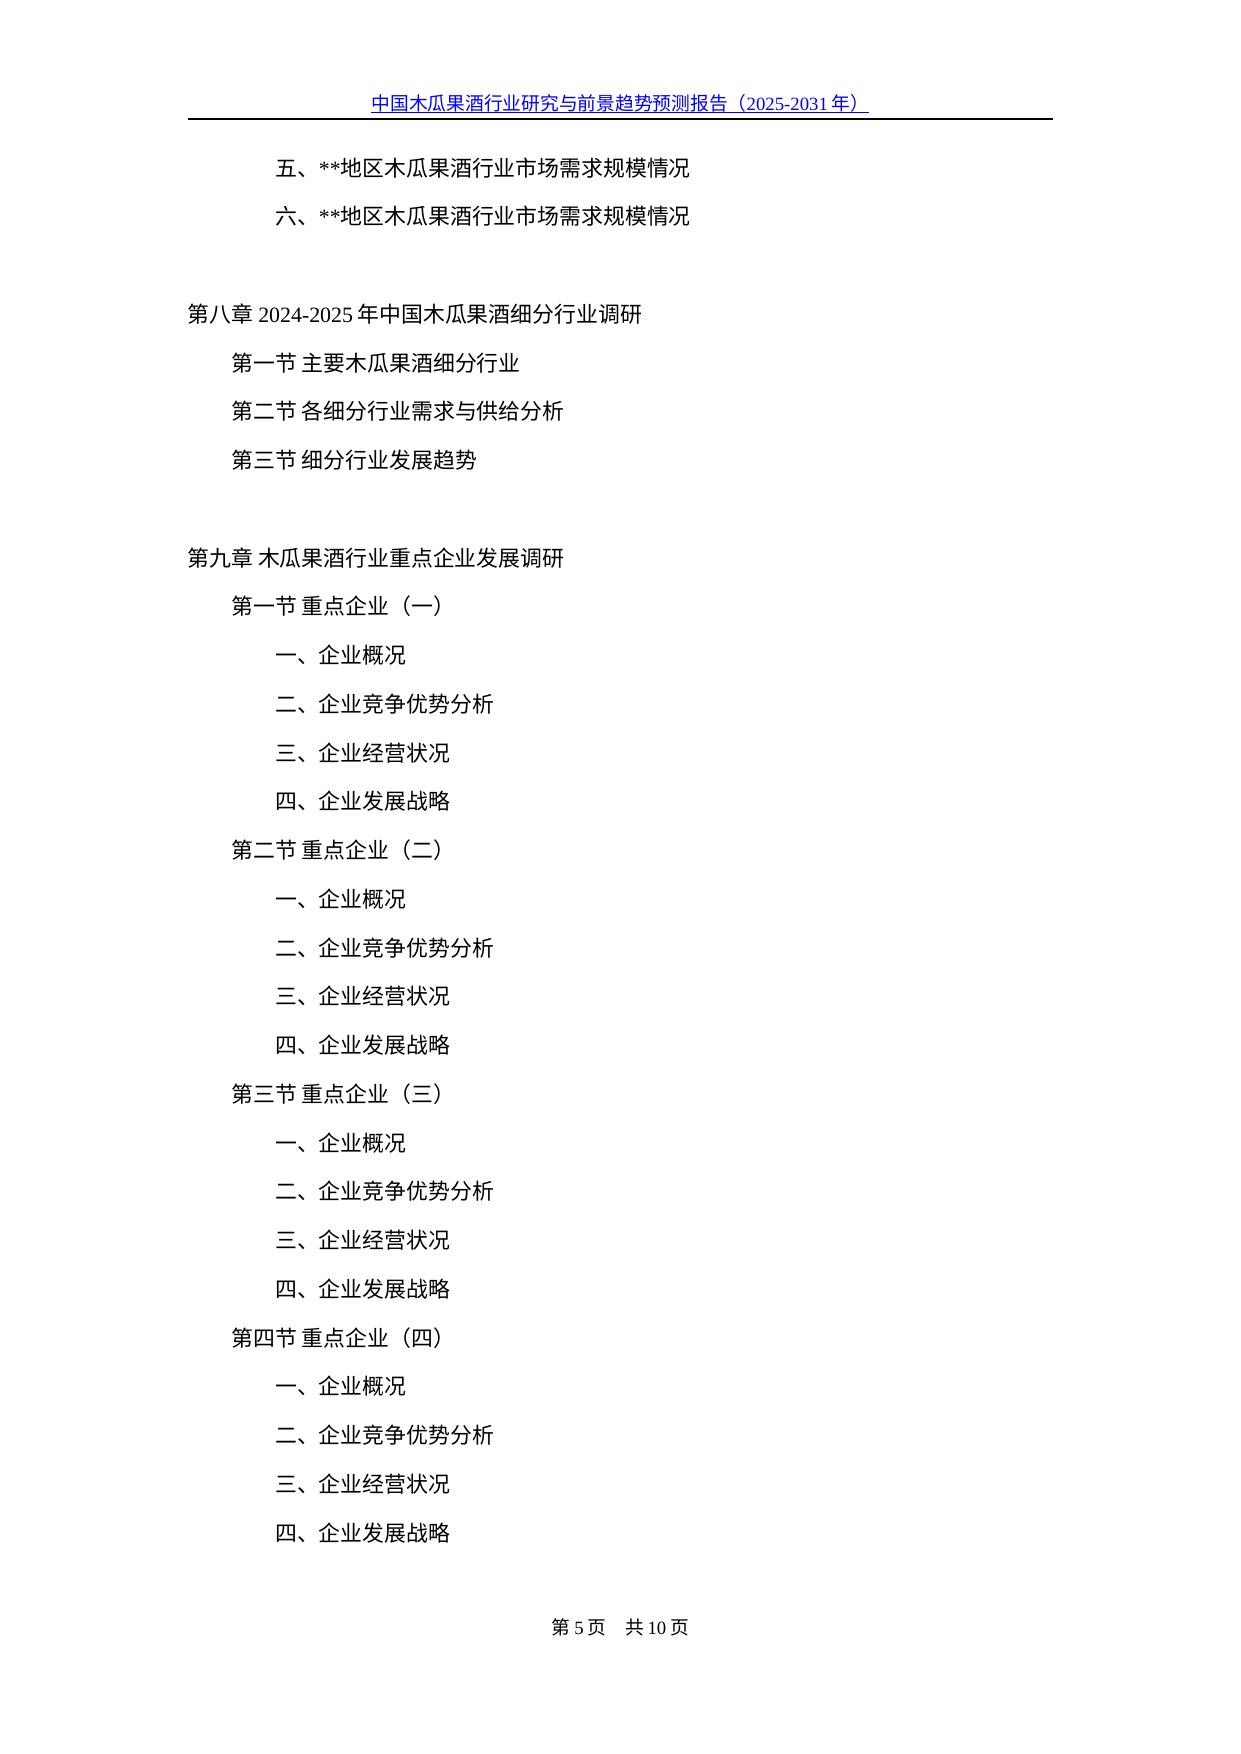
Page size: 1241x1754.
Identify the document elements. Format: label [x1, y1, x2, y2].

text [187, 150, 1053, 1548]
